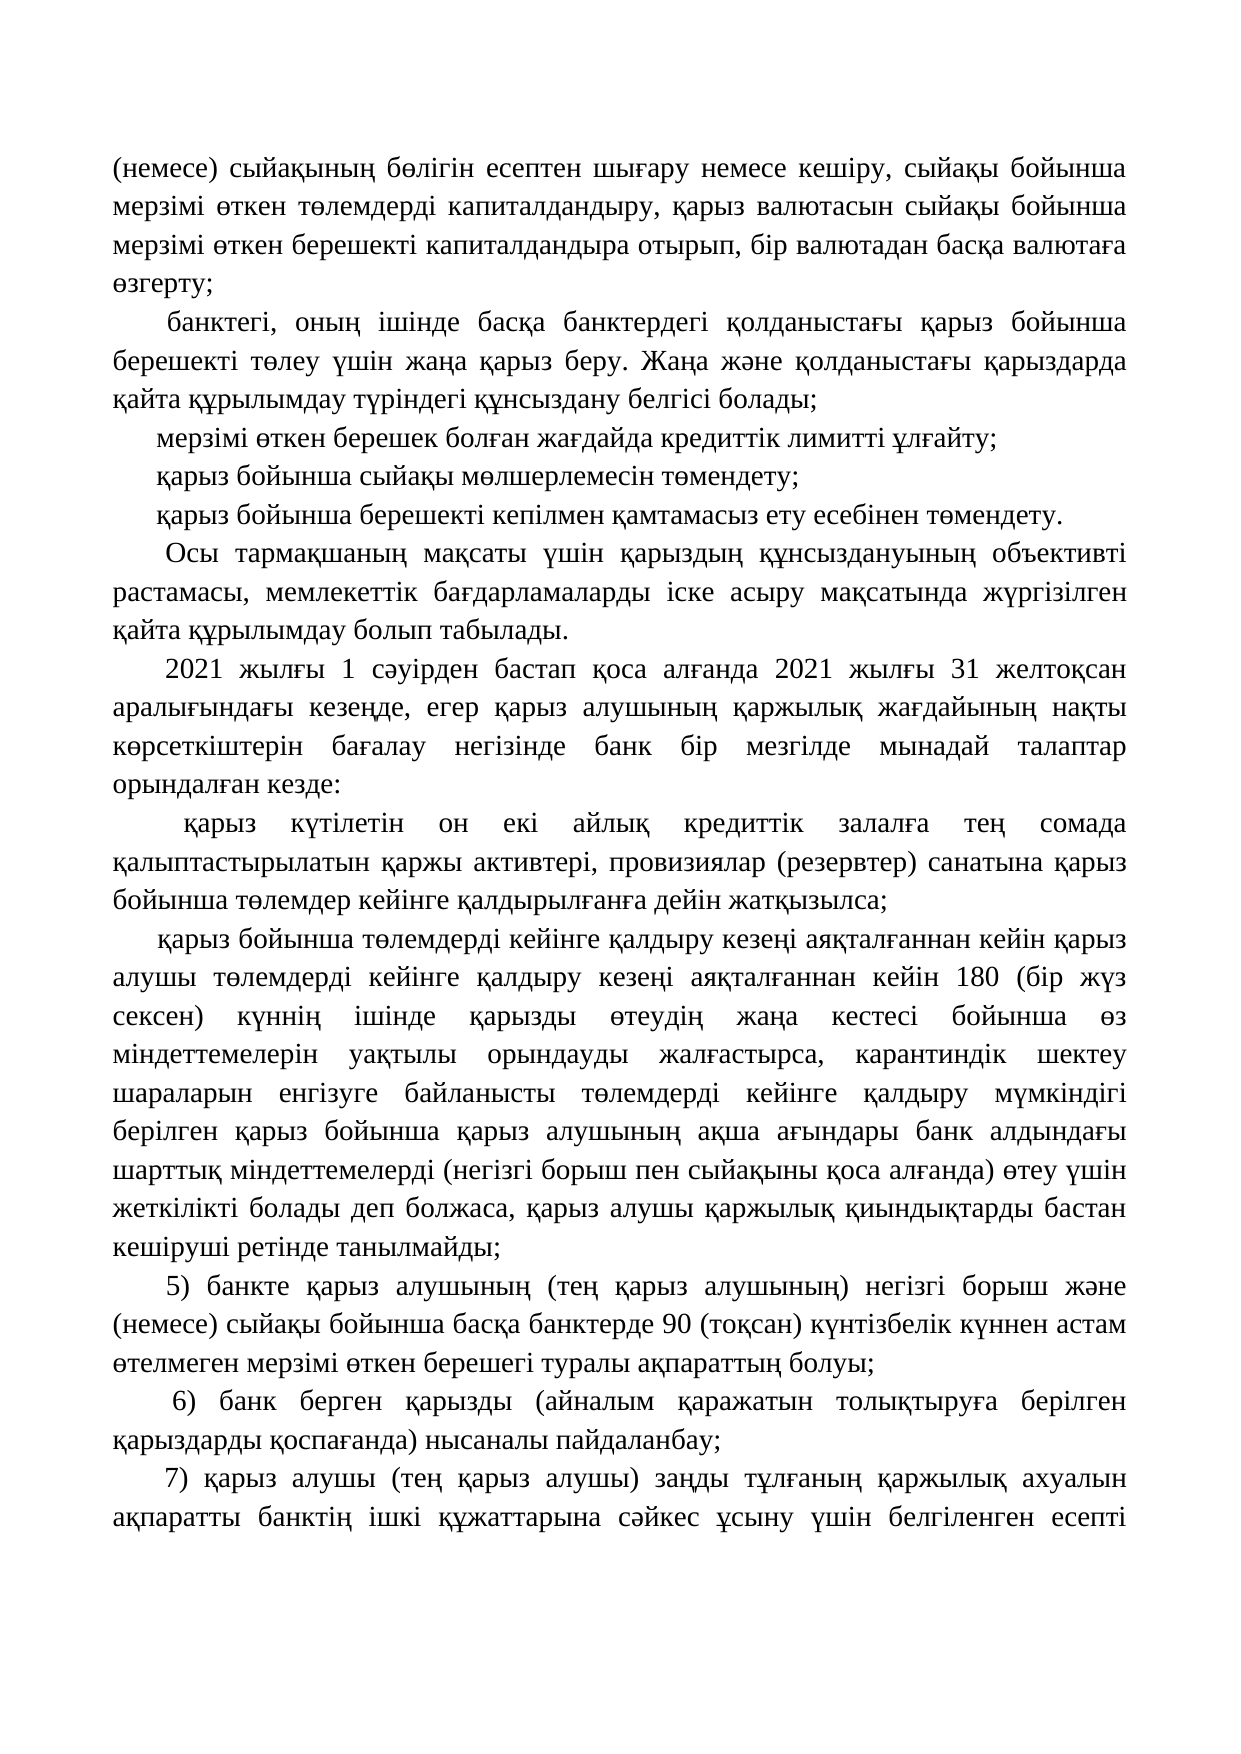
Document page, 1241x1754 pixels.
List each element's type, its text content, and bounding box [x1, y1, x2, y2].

text 2021 жылғы 1 сәуірден бастап қоса алғанда 2021 жылғы 31 желтоқсан аралығындағы кезеңде, егер қарыз алушының қаржылық жағдайының нақты көрсеткіштерін бағалау негізінде банк бір мезгілде мынадай талаптар орындалған кезде: [112, 651, 1128, 800]
text 6) банк берген қарызды (айналым қаражатын толықтыруға берілген қарыздарды қоспағанда) нысаналы пайдаланбау; [112, 1383, 1128, 1455]
text қарыз бойынша сыйақы мөлшерлемесін төмендету; [112, 458, 1128, 492]
text қарыз күтілетін он екі айлық кредиттік залалға тең сомада қалыптастырылатын қаржы активтері, провизиялар (резервтер) санатына қарыз бойынша төлемдер кейінге қалдырылғанға дейін жатқызылса; [112, 805, 1128, 916]
text мерзімі өткен берешек болған жағдайда кредиттік лимитті ұлғайту; [112, 420, 1128, 453]
text 5) банкте қарыз алушының (тең қарыз алушының) негізгі борыш және (немесе) сыйақы бойынша басқа банктерде 90 (тоқсан) күнтізбелік күннен астам өтелмеген мерзімі өткен берешегі туралы ақпараттың болуы; [112, 1268, 1128, 1378]
text қарыз бойынша берешекті кепілмен қамтамасыз ету есебінен төмендету. [112, 497, 1128, 530]
text Осы тармақшаның мақсаты үшін қарыздың құнсыздануының объективті растамасы, мемлекеттік бағдарламаларды іске асыру мақсатында жүргізілген қайта құрылымдау болып табылады. [112, 535, 1128, 646]
text қарыз бойынша төлемдерді кейінге қалдыру кезеңі аяқталғаннан кейін қарыз алушы төлемдерді кейінге қалдыру кезеңі аяқталғаннан кейін 180 (бір жүз сексен) күннің ішінде қарызды өтеудің жаңа кестесі бойынша өз міндеттемелерін уақтылы орындауды жалғастырса, карантиндік шектеу шараларын енгізуге байланысты төлемдерді кейінге қалдыру мүмкіндігі берілген қарыз бойынша қарыз алушының ақша ағындары банк алдындағы шарттық міндеттемелерді (негізгі борыш пен сыйақыны қоса алғанда) өтеу үшін жеткілікті болады деп болжаса, қарыз алушы қаржылық қиындықтарды бастан кешіруші ретінде танылмайды; [112, 921, 1128, 1263]
text банктегі, оның ішінде басқа банктердегі қолданыстағы қарыз бойынша берешекті төлеу үшін жаңа қарыз беру. Жаңа және қолданыстағы қарыздарда қайта құрылымдау түріндегі құнсыздану белгісі болады; [112, 304, 1128, 415]
